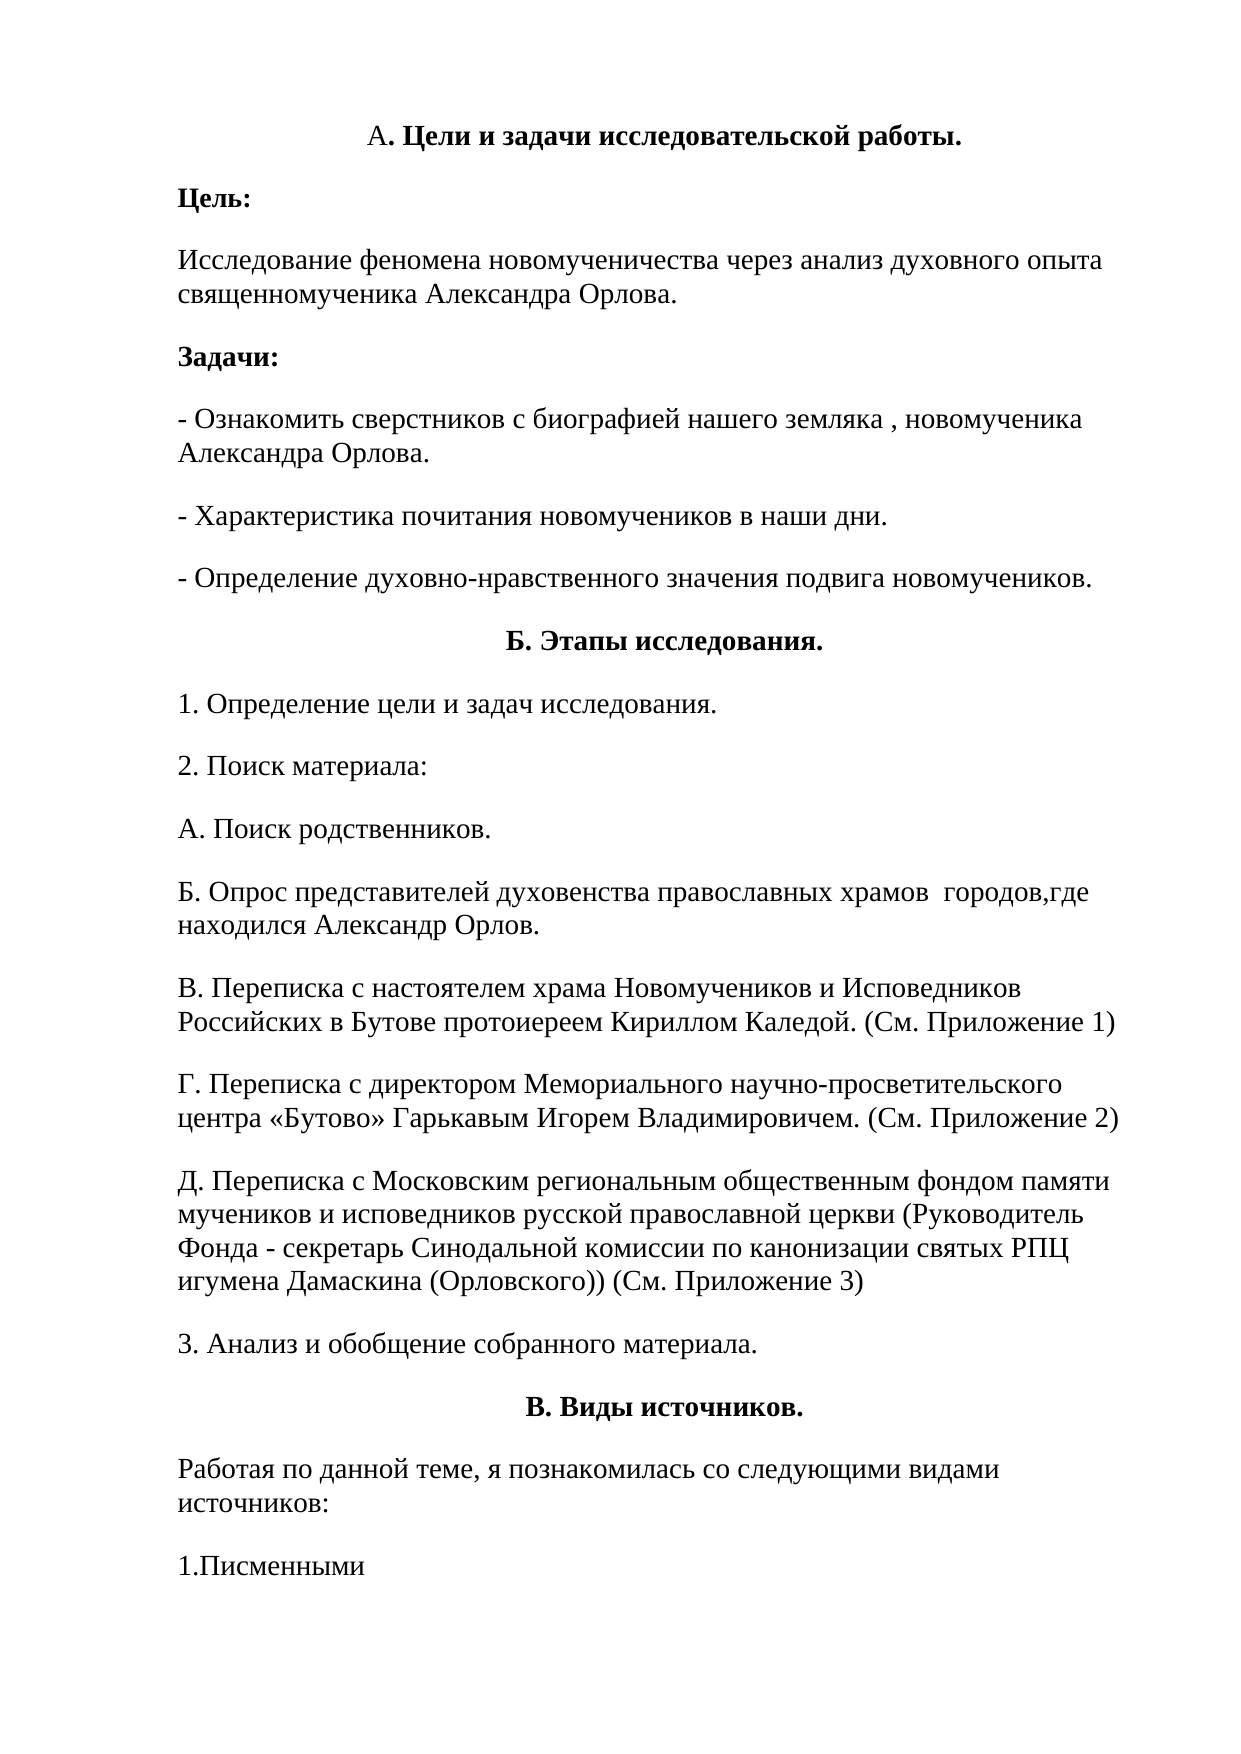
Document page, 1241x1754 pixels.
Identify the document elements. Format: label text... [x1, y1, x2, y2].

text Цель: [177, 181, 1152, 213]
text Исследование феномена новомученичества через анализ духовного опыта священномученика Александра Орлова. [177, 242, 1152, 309]
text Работая по данной теме, я познакомилась со следующими видами источников: [177, 1451, 1152, 1518]
text 2. Поиск материала: [177, 748, 1152, 782]
text 3. Анализ и обобщение собранного материала. [177, 1326, 1152, 1359]
text В. Переписка с настоятелем храма Новомучеников и Исповедников Российских в Бутове протоиереем Кириллом Каледой. (См. Приложение 1) [177, 970, 1152, 1037]
text Б. Опрос представителей духовенства православных храмов городов,где находился Александр Орлов. [177, 874, 1152, 941]
text Б. Этапы исследования. [177, 623, 1152, 657]
text Задачи: [177, 339, 1152, 372]
text Д. Переписка с Московским региональным общественным фондом памяти мучеников и исповедников русской православной церкви (Руководитель Фонда - секретарь Синодальной комиссии по канонизации святых РПЦ игумена Дамаскина (Орловского)) (См. Приложение 3) [177, 1163, 1152, 1297]
text А. Поиск родственников. [177, 811, 1152, 845]
text 1.Писменными [177, 1548, 1152, 1581]
text 1. Определение цели и задач исследования. [177, 686, 1152, 719]
text Г. Переписка с директором Мемориального научно-просветительского центра «Бутово» Гарькавым Игорем Владимировичем. (См. Приложение 2) [177, 1066, 1152, 1133]
text - Характеристика почитания новомучеников в наши дни. [177, 498, 1152, 531]
text В. Виды источников. [177, 1389, 1152, 1422]
text - Ознакомить сверстников с биографией нашего земляка , новомученика Александра Орлова. [177, 401, 1152, 468]
text А. Цели и задачи исследовательской работы. [177, 118, 1152, 152]
text - Определение духовно-нравственного значения подвига новомучеников. [177, 560, 1152, 594]
